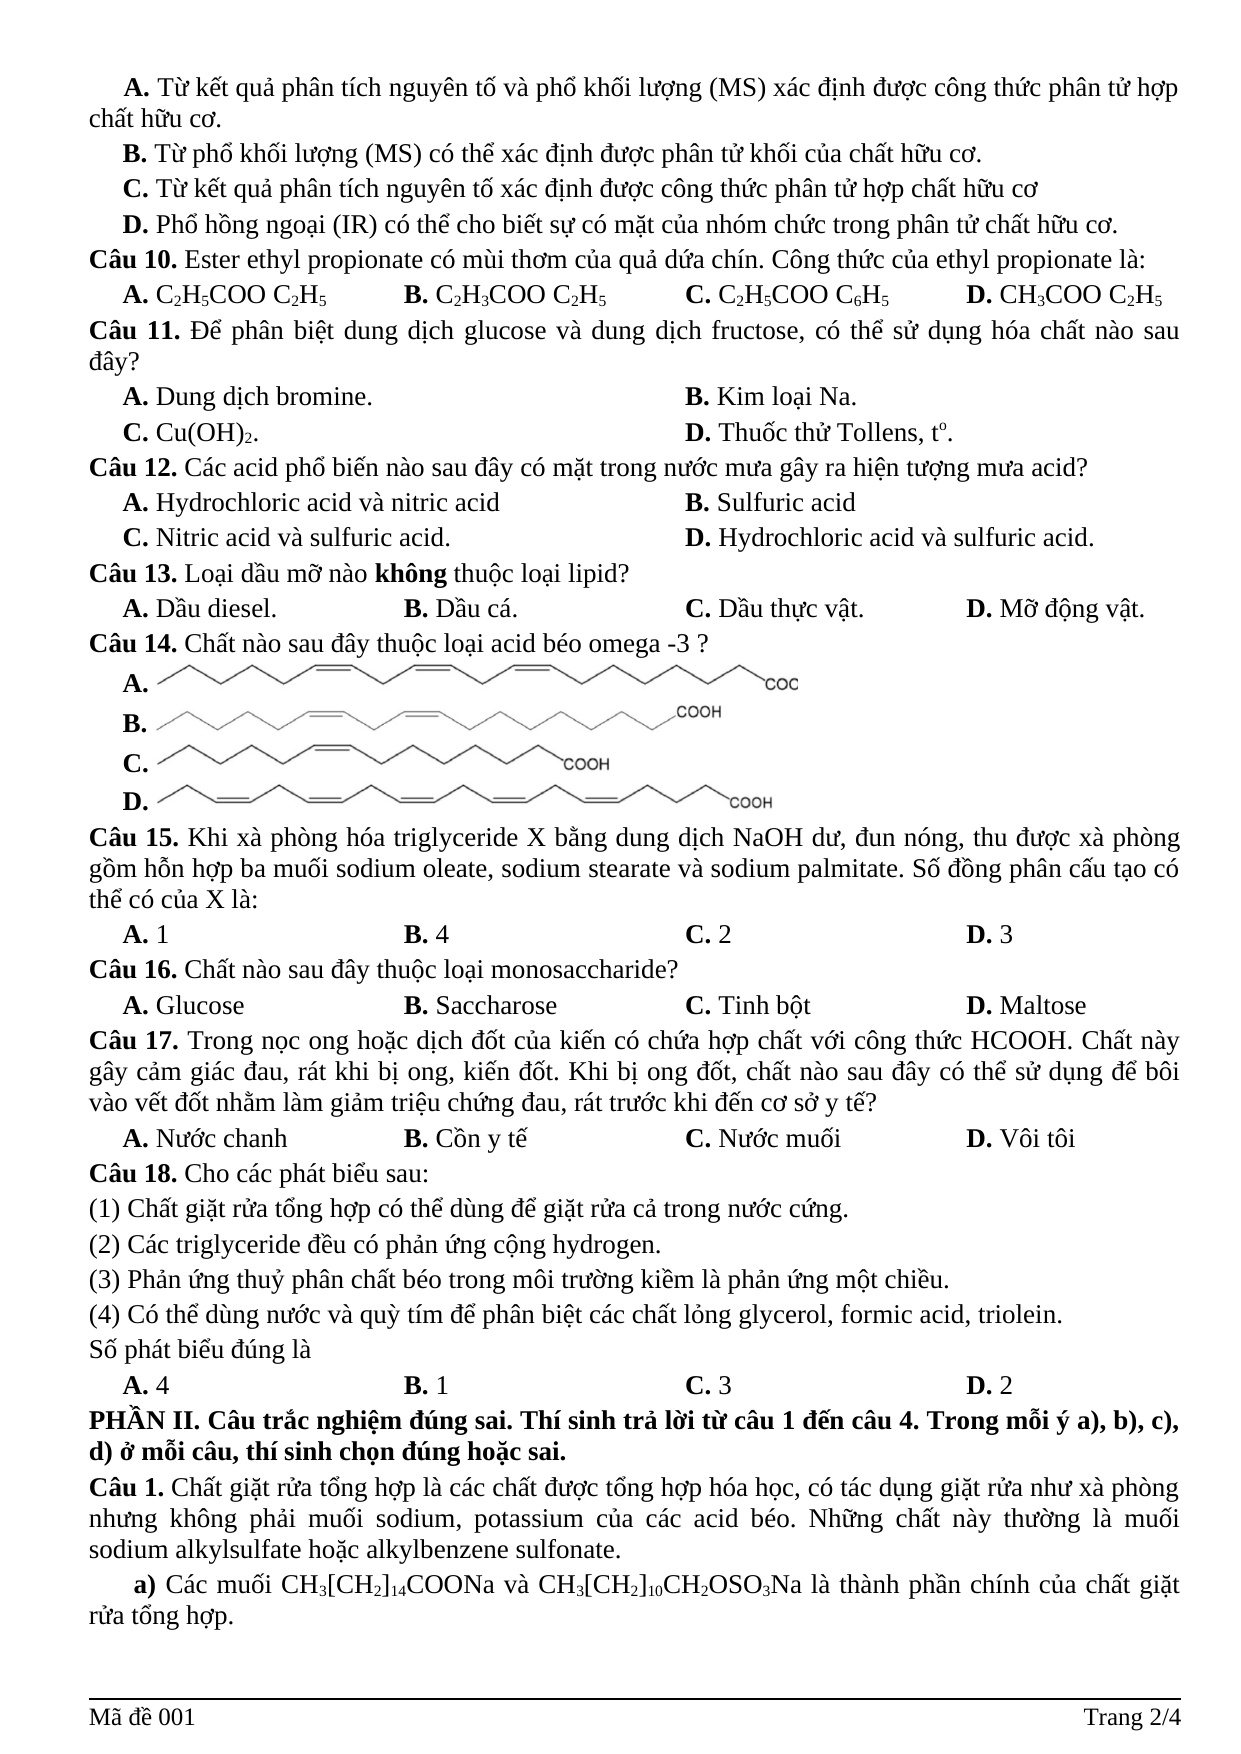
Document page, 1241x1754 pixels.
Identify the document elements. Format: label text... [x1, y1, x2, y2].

text (2) Các triglyceride đều có phản ứng cộng hydrogen. [89, 1228, 1181, 1259]
text Câu 15. Khi xà phòng hóa triglyceride X bằng dung dịch NaOH dư, đun nóng, thu được xà phòng gồm hỗn hợp ba muối sodium oleate, sodium stearate và sodium palmitate. Số đồng phân cấu tạo có thể có của X là: [89, 821, 1181, 914]
text Câu 11. Để phân biệt dung dịch glucose và dung dịch fructose, có thể sử dụng hóa chất nào sau đây? [89, 314, 1181, 376]
picture [155, 782, 776, 811]
text C. Từ kết quả phân tích nguyên tố xác định được công thức phân tử hợp chất hữu cơ [89, 173, 1181, 204]
text Câu 18. Cho các phát biểu sau: [89, 1157, 1181, 1188]
text (4) Có thể dùng nước và quỳ tím để phân biệt các chất lỏng glycerol, formic acid, triolein. [89, 1298, 1181, 1329]
text A. C2H5COO C2H5 B. C2H3COO C2H5 C. C2H5COO C6H5 D. CH3COO C2H5 [89, 278, 1181, 310]
text A. Nước chanh B. Cồn y tế C. Nước muối D. Vôi tôi [89, 1122, 1181, 1153]
text A. Hydrochloric acid và nitric acid B. Sulfuric acid [89, 486, 1181, 517]
text PHẦN II. Câu trắc nghiệm đúng sai. Thí sinh trả lời từ câu 1 đến câu 4. Trong mỗi ý a), b), c), d) ở mỗi câu, thí sinh chọn đúng hoặc sai. [89, 1404, 1181, 1467]
text Câu 13. Loại dầu mỡ nào không thuộc loại lipid? [89, 557, 1181, 588]
text a) Các muối CH3[CH2]14COONa và CH3[CH2]10CH2OSO3Na là thành phần chính của chất giặt rửa tổng hợp. [89, 1568, 1181, 1631]
text A. Glucose B. Saccharose C. Tinh bột D. Maltose [89, 989, 1181, 1020]
text C. Cu(OH)2. D. Thuốc thử Tollens, to. [89, 416, 1181, 447]
picture [154, 702, 725, 733]
text Câu 12. Các acid phổ biến nào sau đây có mặt trong nước mưa gây ra hiện tượng mưa acid? [89, 451, 1181, 482]
text Câu 14. Chất nào sau đây thuộc loại acid béo omega -3 ? [89, 627, 1181, 659]
text D. Phổ hồng ngoại (IR) có thể cho biết sự có mặt của nhóm chức trong phân tử chất hữu cơ. [89, 208, 1181, 239]
picture [155, 742, 613, 773]
text Số phát biểu đúng là [89, 1334, 1181, 1365]
text Câu 1. Chất giặt rửa tổng hợp là các chất được tổng hợp hóa học, có tác dụng giặt rửa như xà phòng nhưng không phải muối sodium, potassium của các acid béo. Những chất này thường là muối sodium alkylsulfate hoặc alkylbenzene sulfonate. [89, 1471, 1181, 1564]
text (1) Chất giặt rửa tổng hợp có thể dùng để giặt rửa cả trong nước cứng. [89, 1192, 1181, 1223]
picture [155, 662, 815, 693]
text A. 4 B. 1 C. 3 D. 2 [89, 1369, 1181, 1400]
text Câu 16. Chất nào sau đây thuộc loại monosaccharide? [89, 953, 1181, 985]
text A. Dầu diesel. B. Dầu cá. C. Dầu thực vật. D. Mỡ động vật. [89, 592, 1181, 623]
text (3) Phản ứng thuỷ phân chất béo trong môi trường kiềm là phản ứng một chiều. [89, 1263, 1181, 1294]
text B. Từ phổ khối lượng (MS) có thể xác định được phân tử khối của chất hữu cơ. [89, 137, 1181, 168]
text A. Từ kết quả phân tích nguyên tố và phổ khối lượng (MS) xác định được công thức phân tử hợp chất hữu cơ. [89, 71, 1181, 133]
text A. Dung dịch bromine. B. Kim loại Na. [89, 380, 1181, 411]
text C. Nitric acid và sulfuric acid. D. Hydrochloric acid và sulfuric acid. [89, 522, 1181, 553]
text Câu 17. Trong nọc ong hoặc dịch đốt của kiến có chứa hợp chất với công thức HCOOH. Chất này gây cảm giác đau, rát khi bị ong, kiến đốt. Khi bị ong đốt, chất nào sau đây có thể sử dụng để bôi vào vết đốt nhằm làm giảm triệu chứng đau, rát trước khi đến cơ sở y tế? [89, 1024, 1181, 1118]
text A. 1 B. 4 C. 2 D. 3 [89, 918, 1181, 949]
text Câu 10. Ester ethyl propionate có mùi thơm của quả dứa chín. Công thức của ethyl propionate là: [89, 243, 1181, 274]
